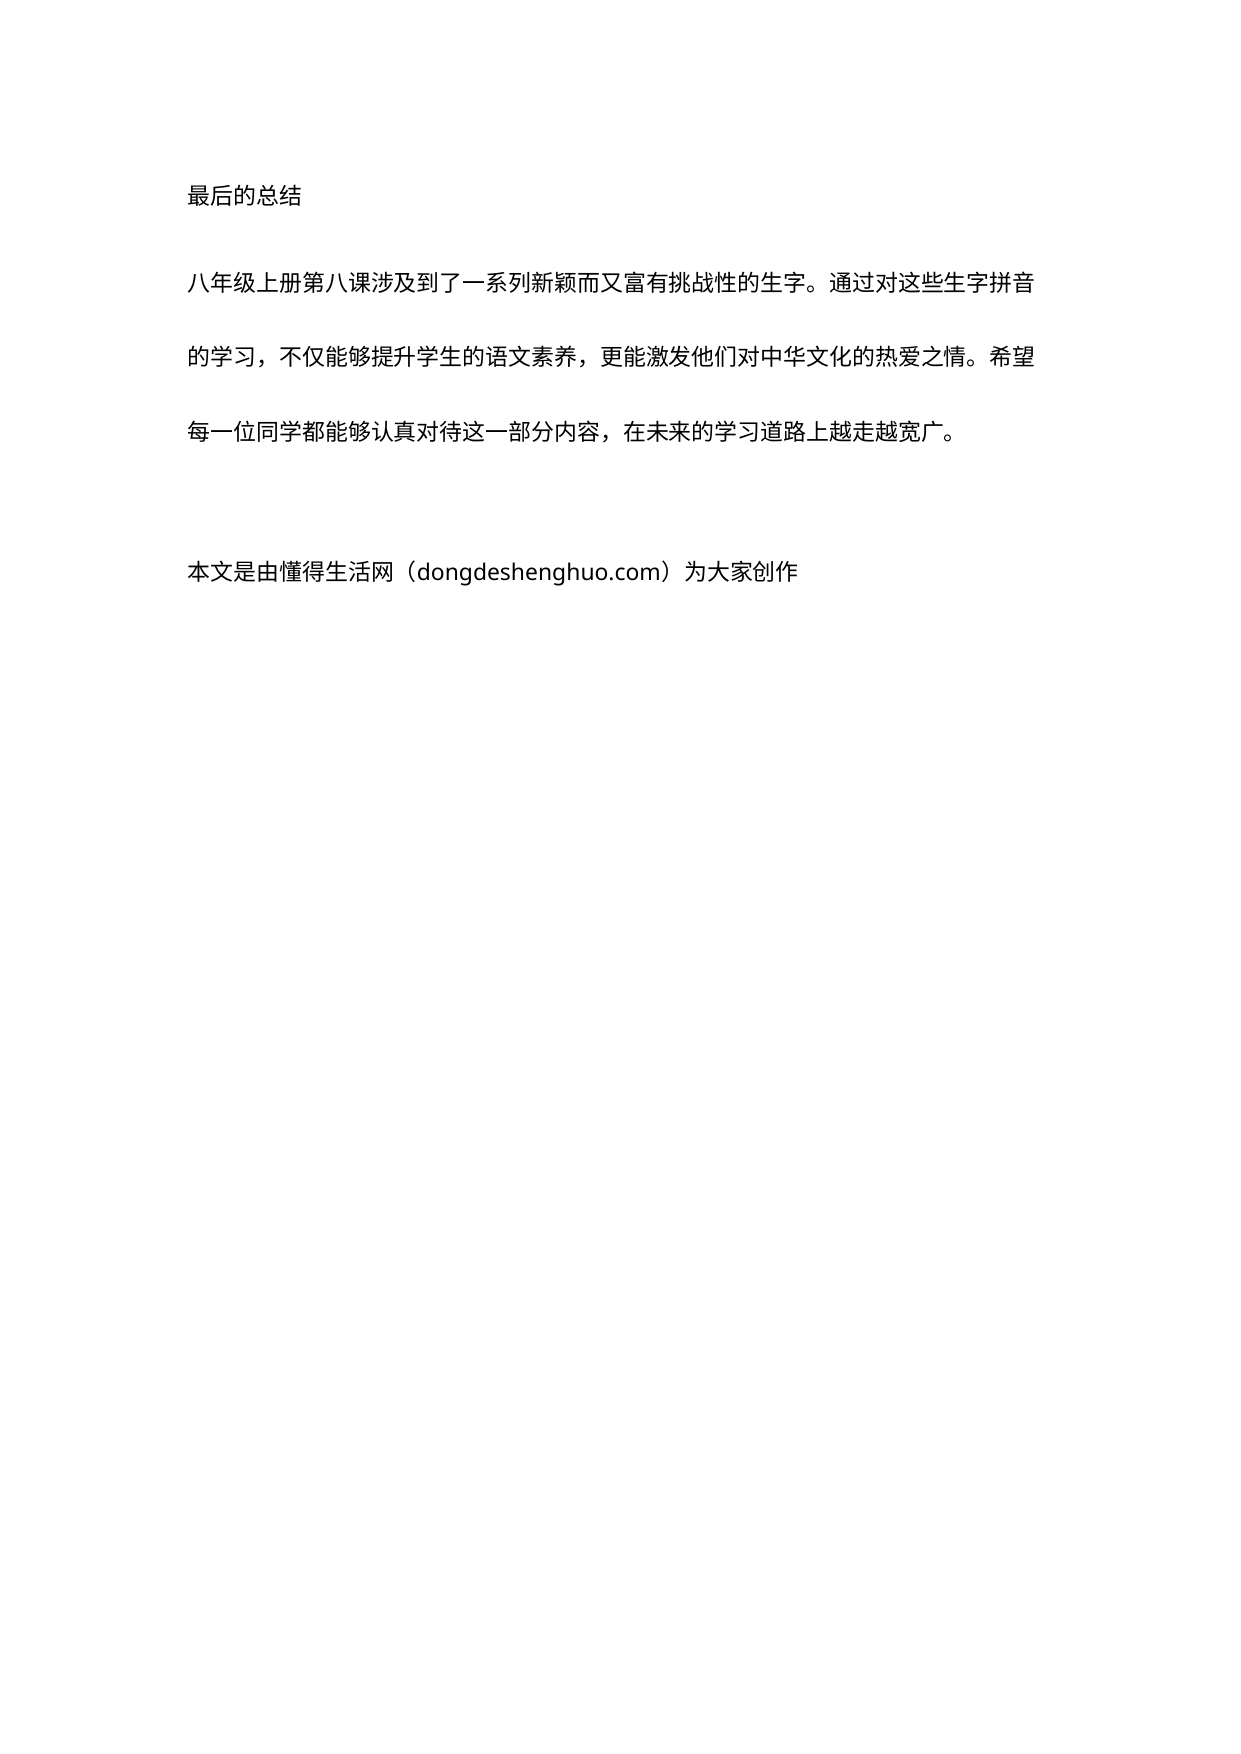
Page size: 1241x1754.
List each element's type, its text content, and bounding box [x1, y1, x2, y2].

text 八年级上册第八课涉及到了一系列新颖而又富有挑战性的生字。通过对这些生字拼音的学习，不仅能够提升学生的语文素养，更能激发他们对中华文化的热爱之情。希望每一位同学都能够认真对待这一部分内容，在未来的学习道路上越走越宽广。 [187, 248, 1053, 463]
text 最后的总结 [187, 162, 1053, 227]
text 本文是由懂得生活网（dongdeshenghuo.com）为大家创作 [187, 538, 1053, 603]
